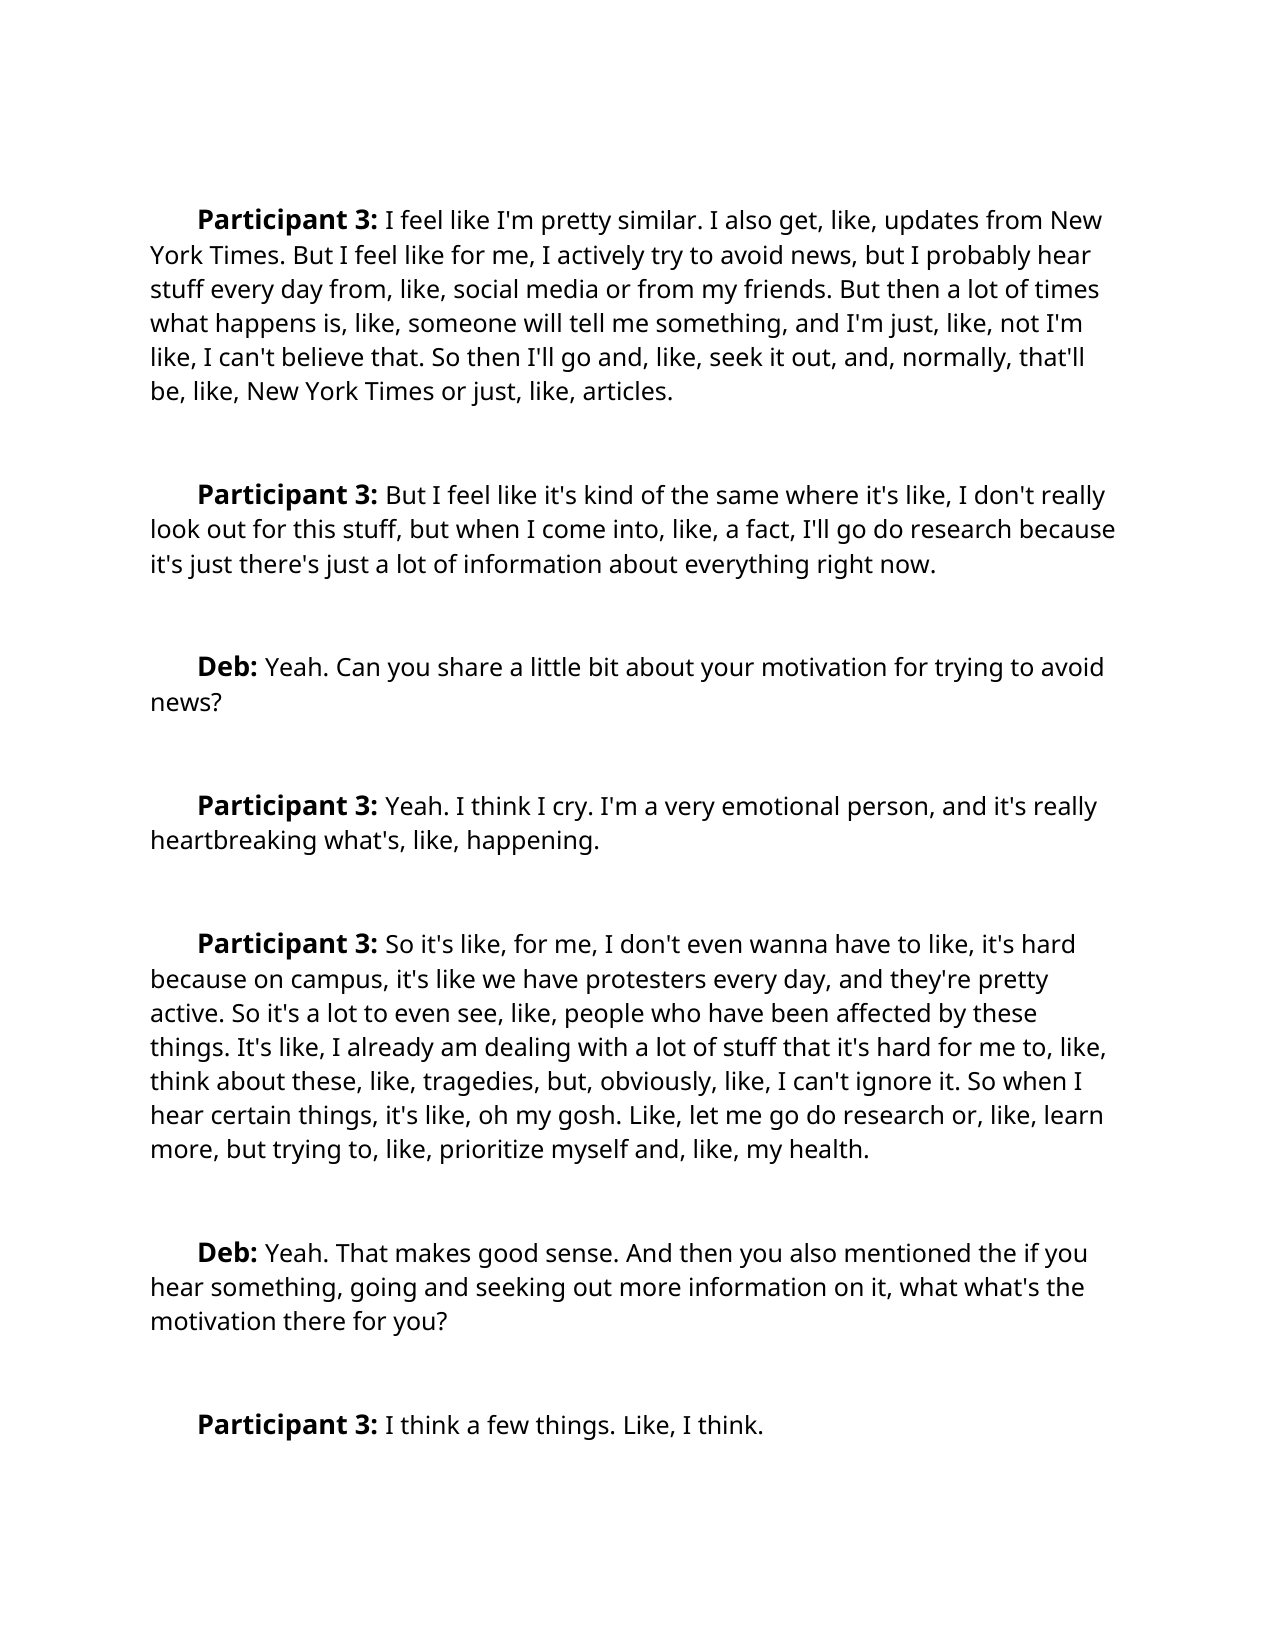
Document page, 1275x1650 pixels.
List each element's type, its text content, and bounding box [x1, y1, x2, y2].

text Participant 3: Yeah. I think I cry. I'm a very emotional person, and it's really heartbreaking what's, like, happening. [150, 786, 1125, 857]
text Participant 3: I feel like I'm pretty similar. I also get, like, updates from New York Times. But I feel like for me, I actively try to avoid news, but I probably hear stuff every day from, like, social media or from my friends. But then a lot of times what happens is, like, someone will tell me something, and I'm just, like, not I'm like, I can't believe that. So then I'll go and, like, seek it out, and, normally, that'll be, like, New York Times or just, like, articles. [150, 201, 1125, 408]
text Participant 3: So it's like, for me, I don't even wanna have to like, it's hard because on campus, it's like we have protesters every day, and they're pretty active. So it's a lot to even see, like, people who have been affected by these things. It's like, I already am dealing with a lot of stuff that it's hard for me to, like, think about these, like, tragedies, but, obviously, like, I can't ignore it. So when I hear certain things, it's like, oh my gosh. Like, let me go do research or, like, learn more, but trying to, like, prioritize myself and, like, my health. [150, 924, 1125, 1166]
text Participant 3: But I feel like it's kind of the same where it's like, I don't really look out for this stuff, but when I come into, like, a fact, I'll go do research because it's just there's just a lot of information about everything right now. [150, 475, 1125, 580]
text Deb: Yeah. That makes good sense. And then you also mentioned the if you hear something, going and seeking out more information on it, what what's the motivation there for you? [150, 1233, 1125, 1338]
text Participant 3: I think a few things. Like, I think. [150, 1405, 1125, 1442]
text Deb: Yeah. Can you share a little bit about your motivation for trying to avoid news? [150, 648, 1125, 719]
